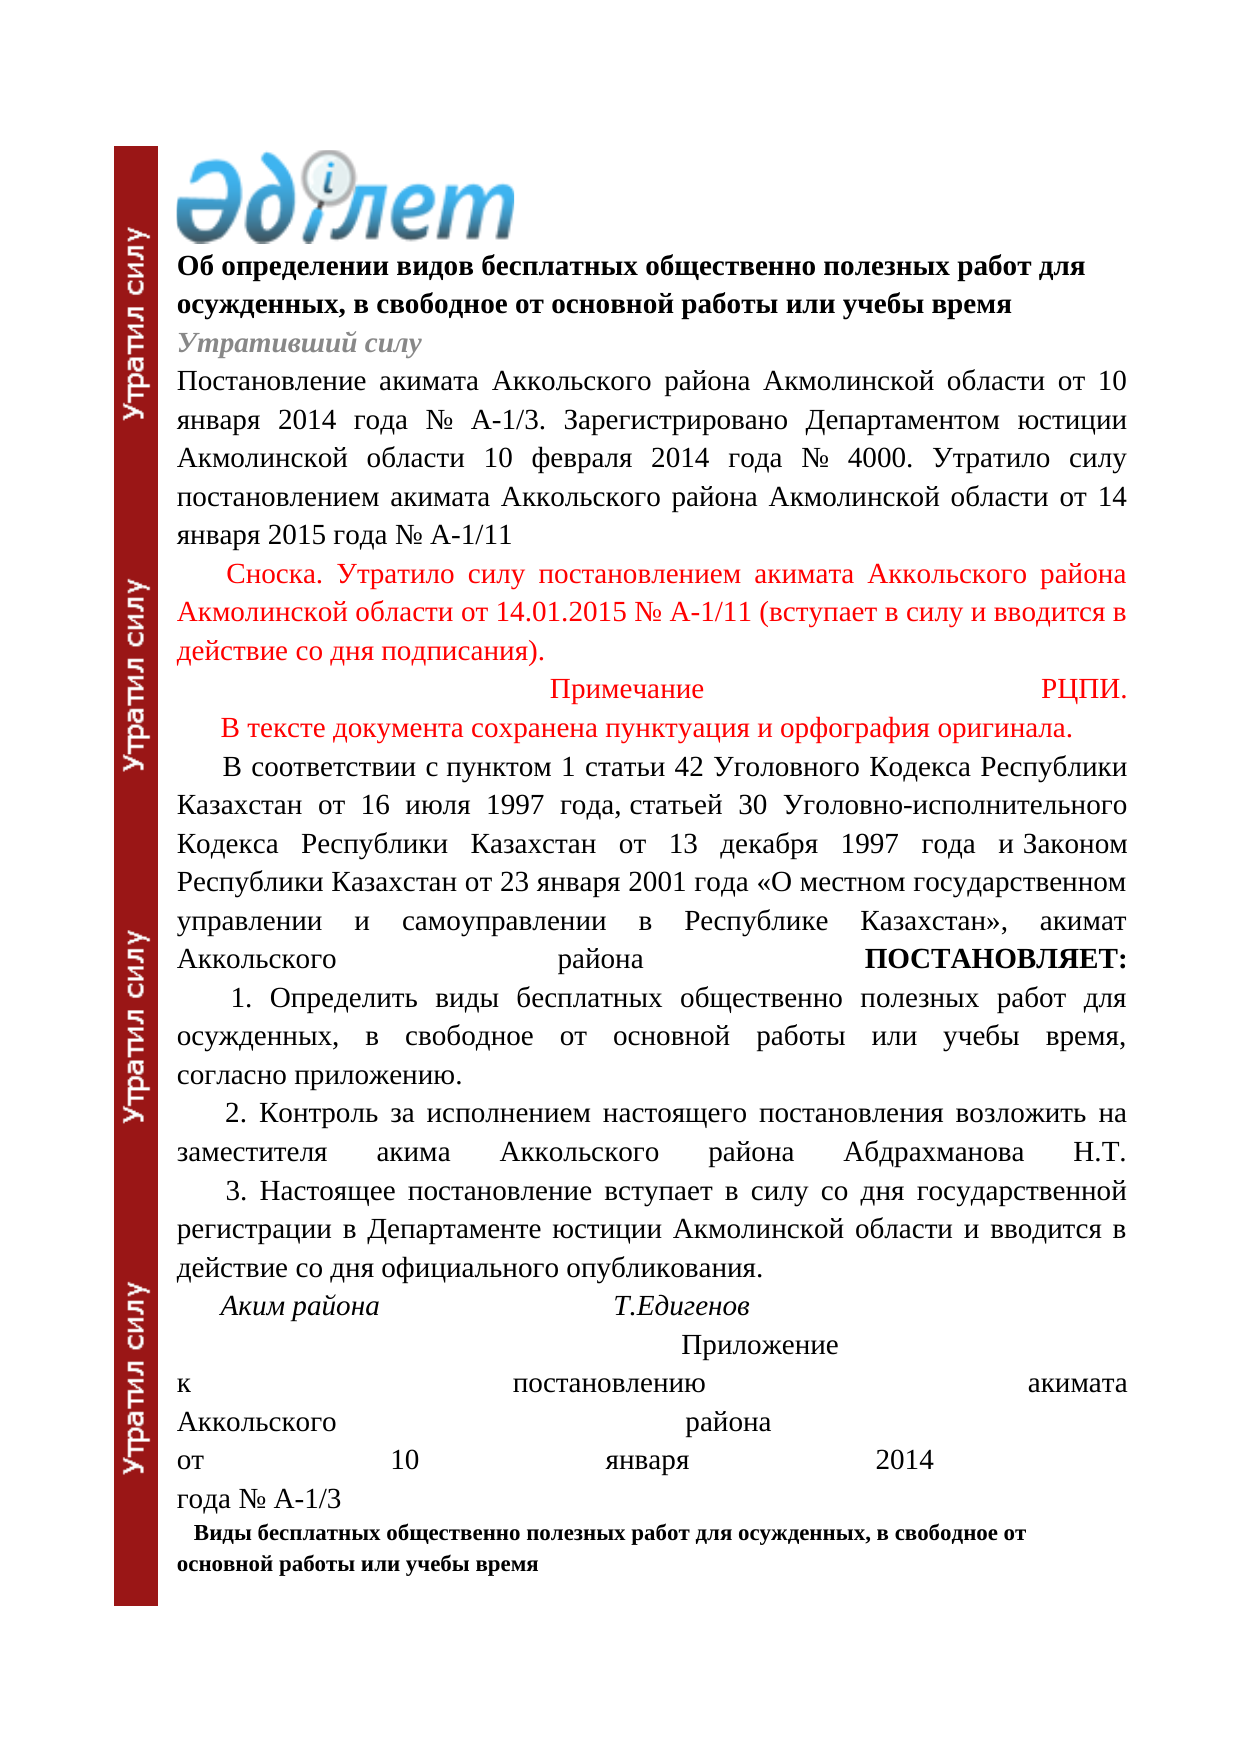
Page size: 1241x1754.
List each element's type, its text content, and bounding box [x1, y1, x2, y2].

picture [114, 744, 158, 749]
picture [114, 1322, 158, 1327]
text Утративший силу [112, 325, 1128, 358]
picture [114, 146, 158, 248]
text Аким района Т.Едигенов [112, 1288, 1128, 1322]
text Приложение к постановлению акимата Аккольского района от 10 января 2014 года № А-1/3 [112, 1327, 1128, 1514]
text Об определении видов бесплатных общественно полезных работ для осужденных, в свободное от основной работы или учебы время [112, 248, 1128, 320]
picture [114, 1576, 158, 1606]
text Примечание РЦПИ. В тексте документа сохранена пунктуация и орфография оригинала. [112, 672, 1128, 744]
text Сноска. Утратило силу постановлением акимата Аккольского района Акмолинской области от 14.01.2015 № А-1/11 (вступает в силу и вводится в действие со дня подписания). [112, 556, 1128, 667]
text Виды бесплатных общественно полезных работ для осужденных, в свободное от основной работы или учебы время [112, 1519, 1128, 1576]
picture [114, 1514, 158, 1519]
picture [114, 1283, 158, 1288]
picture [114, 551, 158, 556]
picture [176, 150, 515, 244]
picture [114, 320, 158, 325]
text Постановление акимата Аккольского района Акмолинской области от 10 января 2014 года № А-1/3. Зарегистрировано Департаментом юстиции Акмолинской области 10 февраля 2014 года № 4000. Утратило силу постановлением акимата Аккольского района Акмолинской области от 14 января 2015 года № А-1/11 [112, 363, 1128, 551]
picture [114, 358, 158, 363]
picture [114, 667, 158, 672]
text В соответствии с пунктом 1 статьи 42 Уголовного Кодекса Республики Казахстан от 16 июля 1997 года, статьей 30 Уголовно-исполнительного Кодекса Республики Казахстан от 13 декабря 1997 года и Законом Республики Казахстан от 23 января 2001 года «О местном государственном управлении и самоуправлении в Республике Казахстан», акимат Аккольского района ПОСТАНОВЛЯЕТ: 1. Определить виды бесплатных общественно полезных работ для осужденных, в свободное от основной работы или учебы время, согласно приложению. 2. Контроль за исполнением настоящего постановления возложить на заместителя акима Аккольского района Абдрахманова Н.Т. 3. Настоящее постановление вступает в силу со дня государственной регистрации в Департаменте юстиции Акмолинской области и вводится в действие со дня официального опубликования. [112, 749, 1128, 1283]
